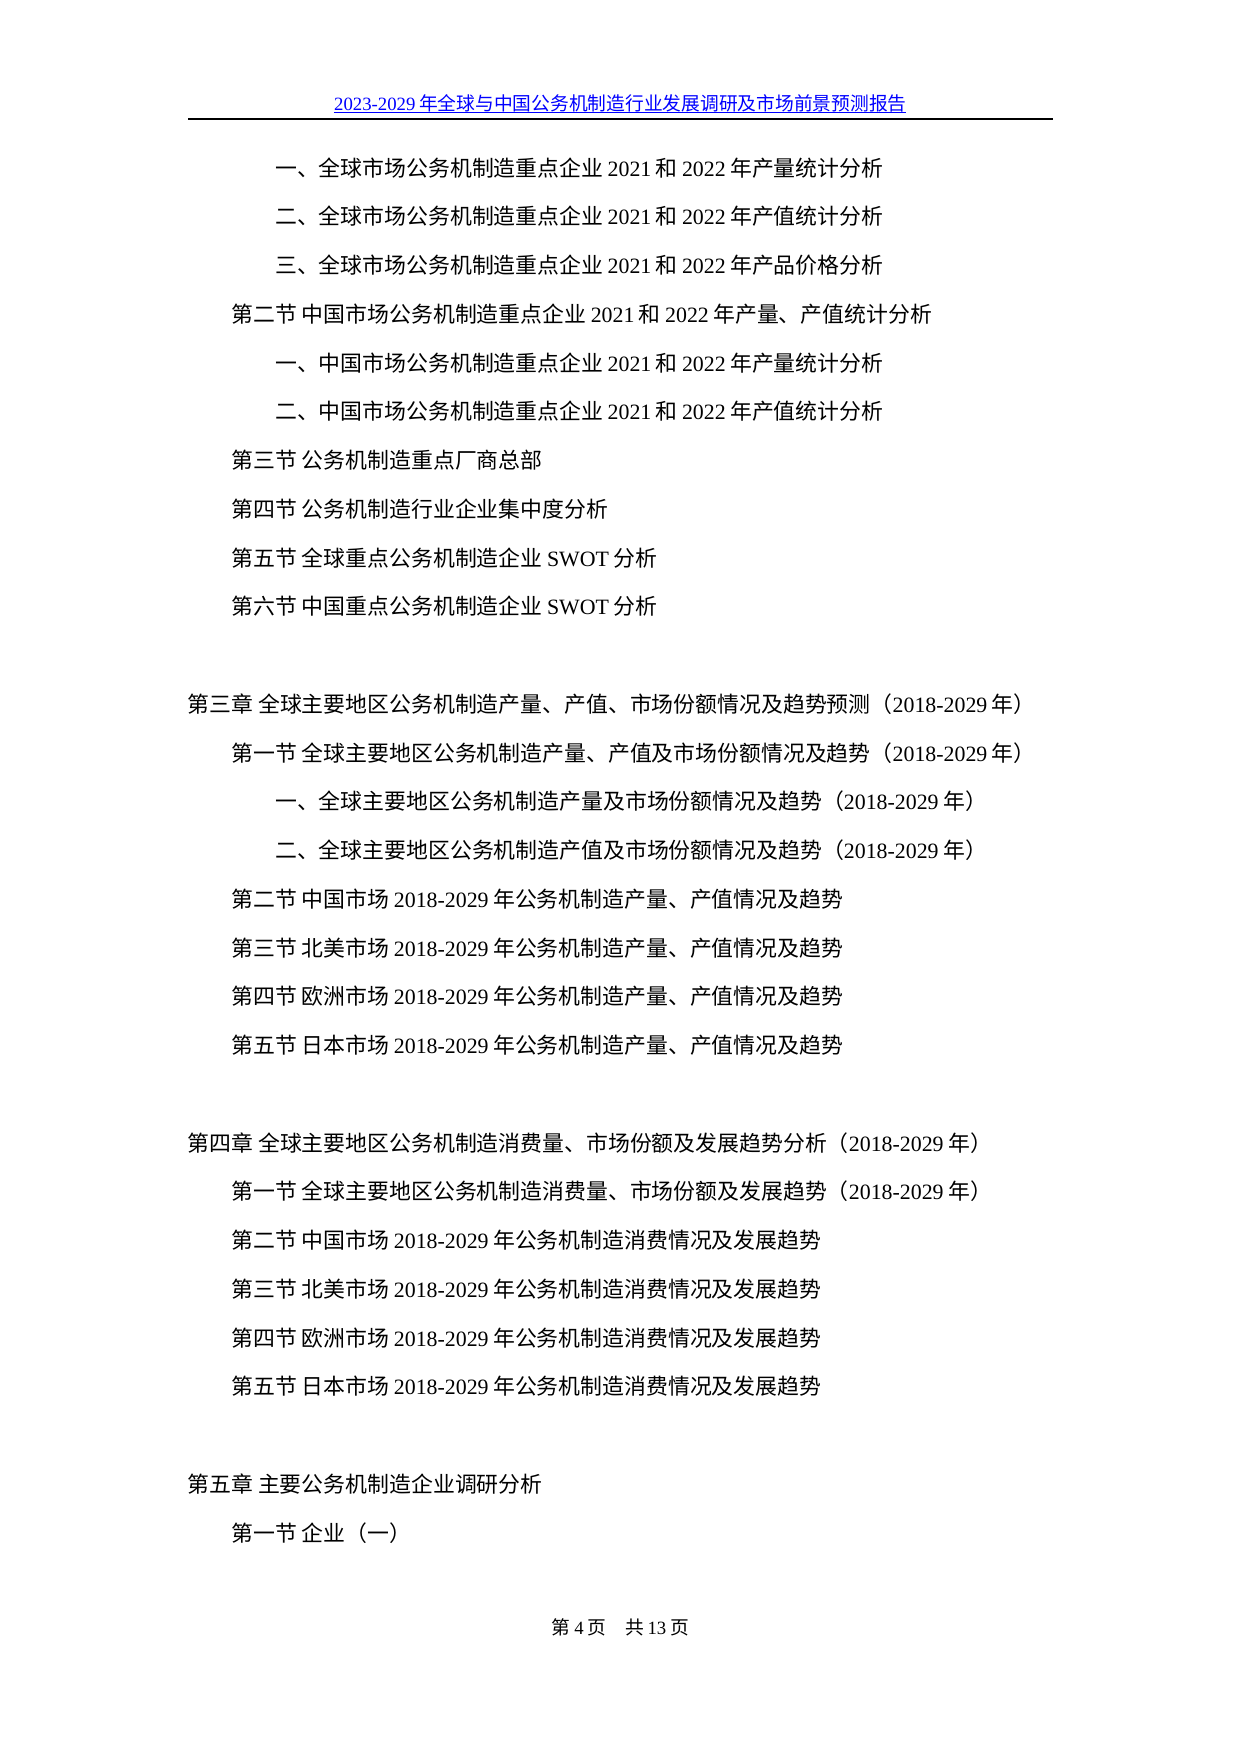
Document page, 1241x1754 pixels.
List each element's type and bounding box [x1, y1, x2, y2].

text [187, 150, 1053, 1548]
